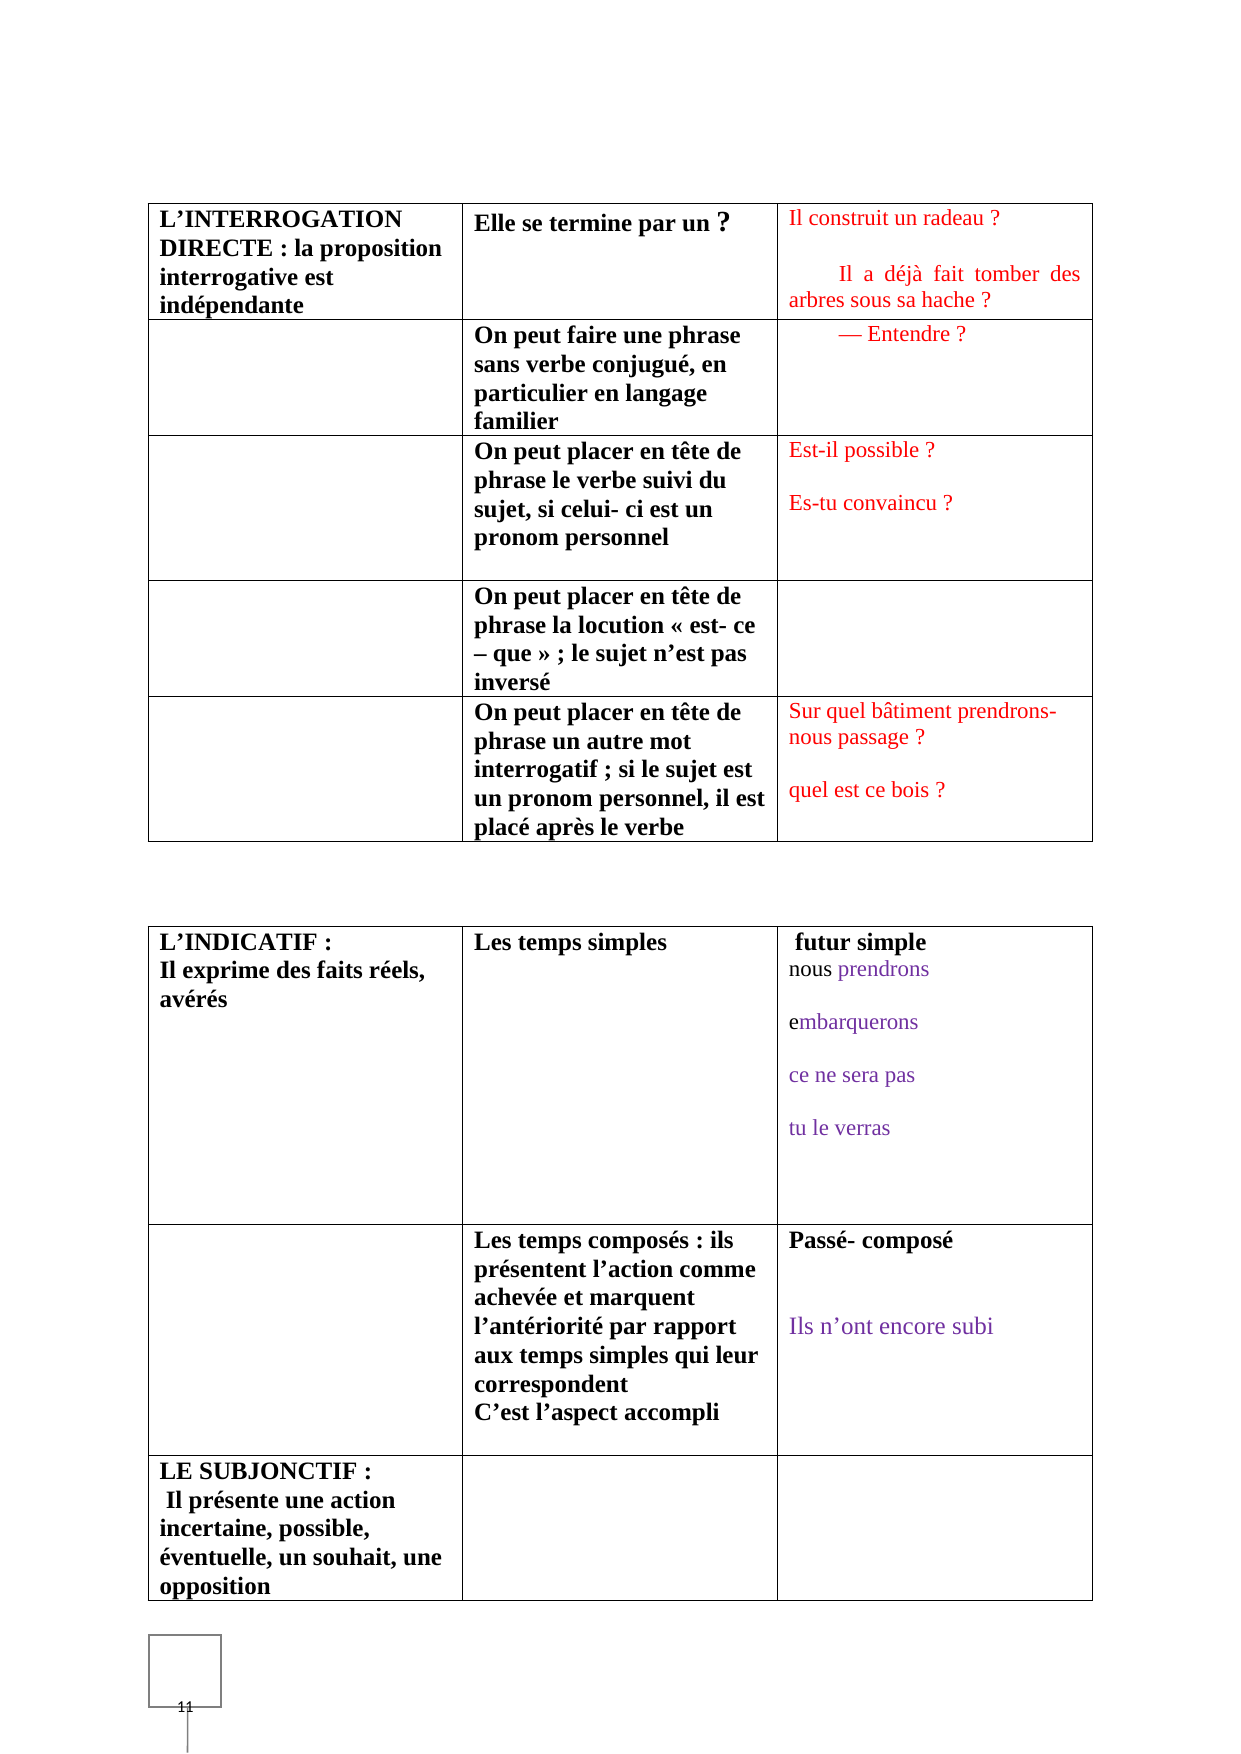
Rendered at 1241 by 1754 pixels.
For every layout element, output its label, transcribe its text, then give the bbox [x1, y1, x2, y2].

table_cell On peut placer en tête de phrase la locution « est- ce – que » ; le sujet n’est pas inversé [463, 581, 777, 696]
table_cell [149, 697, 462, 841]
table_header Les temps simples [463, 927, 777, 1224]
table_cell On peut placer en tête de phrase un autre mot interrogatif ; si le sujet est un pronom personnel, il est placé après le verbe [463, 697, 777, 841]
table_header Elle se termine par un ? [463, 204, 777, 319]
table_cell On peut faire une phrase sans verbe conjugué, en particulier en langage familier [463, 320, 777, 435]
table_header L’INTERROGATION DIRECTE : la proposition interrogative est indépendante [149, 204, 462, 319]
table_cell [463, 1456, 777, 1600]
table_cell [149, 436, 462, 580]
table_header futur simple nous prendrons embarquerons ce ne sera pas tu le verras [778, 927, 1092, 1224]
table_cell [149, 1225, 462, 1455]
table_cell Sur quel bâtiment prendrons-nous passage ? quel est ce bois ? [778, 697, 1092, 841]
table_cell — Entendre ? [778, 320, 1092, 435]
table_cell Est-il possible ? Es-tu convaincu ? [778, 436, 1092, 580]
table_cell On peut placer en tête de phrase le verbe suivi du sujet, si celui- ci est un pronom personnel [463, 436, 777, 580]
table_cell LE SUBJONCTIF : Il présente une action incertaine, possible, éventuelle, un souhait, une opposition [149, 1456, 462, 1600]
table_cell [149, 581, 462, 696]
table_cell Passé- composé Ils n’ont encore subi [778, 1225, 1092, 1455]
table_cell [778, 1456, 1092, 1600]
table_cell [149, 320, 462, 435]
table_cell Les temps composés : ils présentent l’action comme achevée et marquent l’antériorité par rapport aux temps simples qui leur correspondent C’est l’aspect accompli [463, 1225, 777, 1455]
table_header L’INDICATIF : Il exprime des faits réels, avérés [149, 927, 462, 1224]
table_header Il construit un radeau ? Il a déjà fait tomber des arbres sous sa hache ? [778, 204, 1092, 319]
table_cell [778, 581, 1092, 696]
